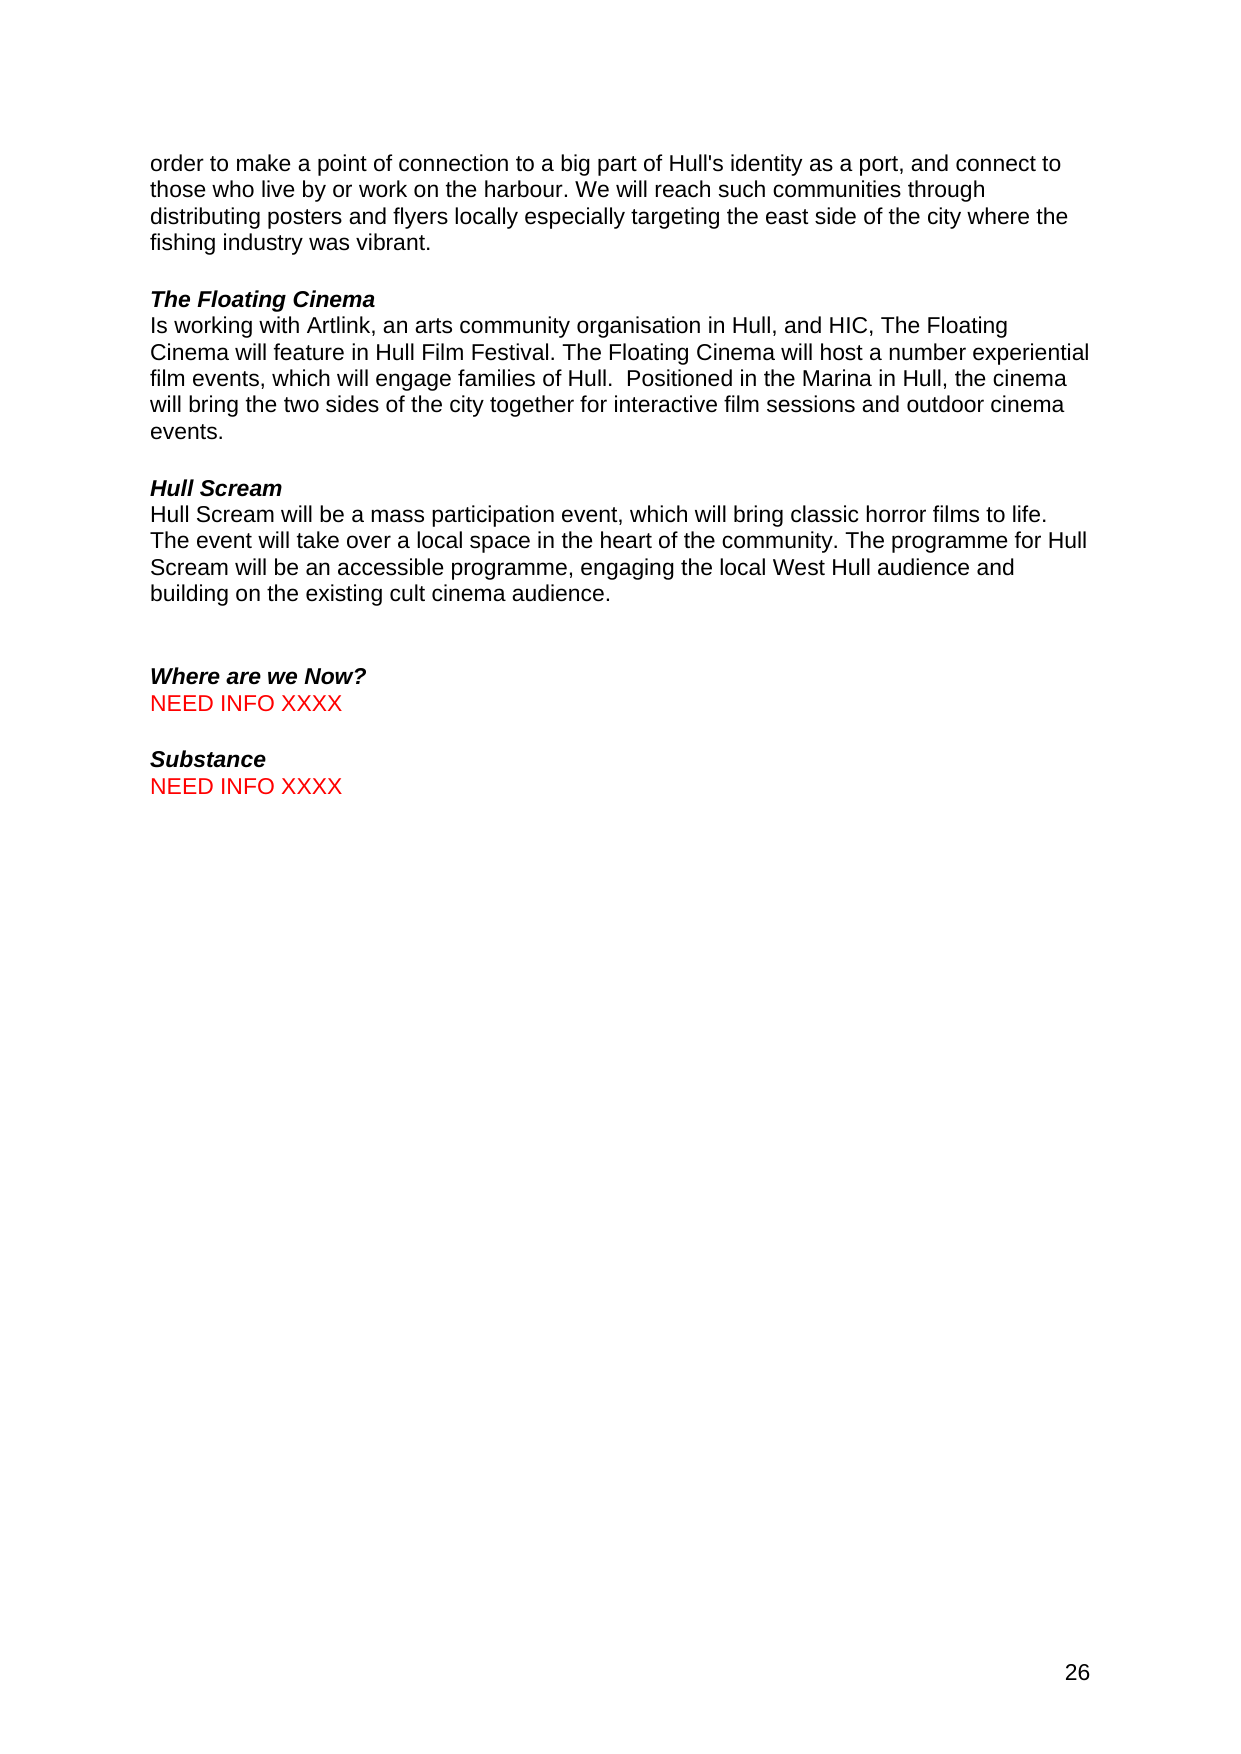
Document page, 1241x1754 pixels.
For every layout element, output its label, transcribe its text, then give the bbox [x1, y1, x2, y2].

text NEED INFO XXXX [150, 689, 1090, 716]
subtitle Hull Scream [150, 474, 1090, 501]
text Is working with Artlink, an arts community organisation in Hull, and HIC, The Floating Cinema will feature in Hull Film Festival. The Floating Cinema will host a number experiential film events, which will engage families of Hull. Positioned in the Marina in Hull, the cinema will bring the two sides of the city together for interactive film sessions and outdoor cinema events. [150, 312, 1090, 444]
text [150, 150, 1090, 255]
text NEED INFO XXXX [150, 773, 1090, 799]
subtitle Where are we Now? [150, 663, 1090, 689]
text Hull Scream will be a mass participation event, which will bring classic horror films to life. The event will take over a local space in the heart of the community. The programme for Hull Scream will be an accessible programme, engaging the local West Hull audience and building on the existing cult cinema audience. [150, 501, 1090, 606]
subtitle The Floating Cinema [150, 286, 1090, 312]
subtitle Substance [150, 746, 1090, 773]
